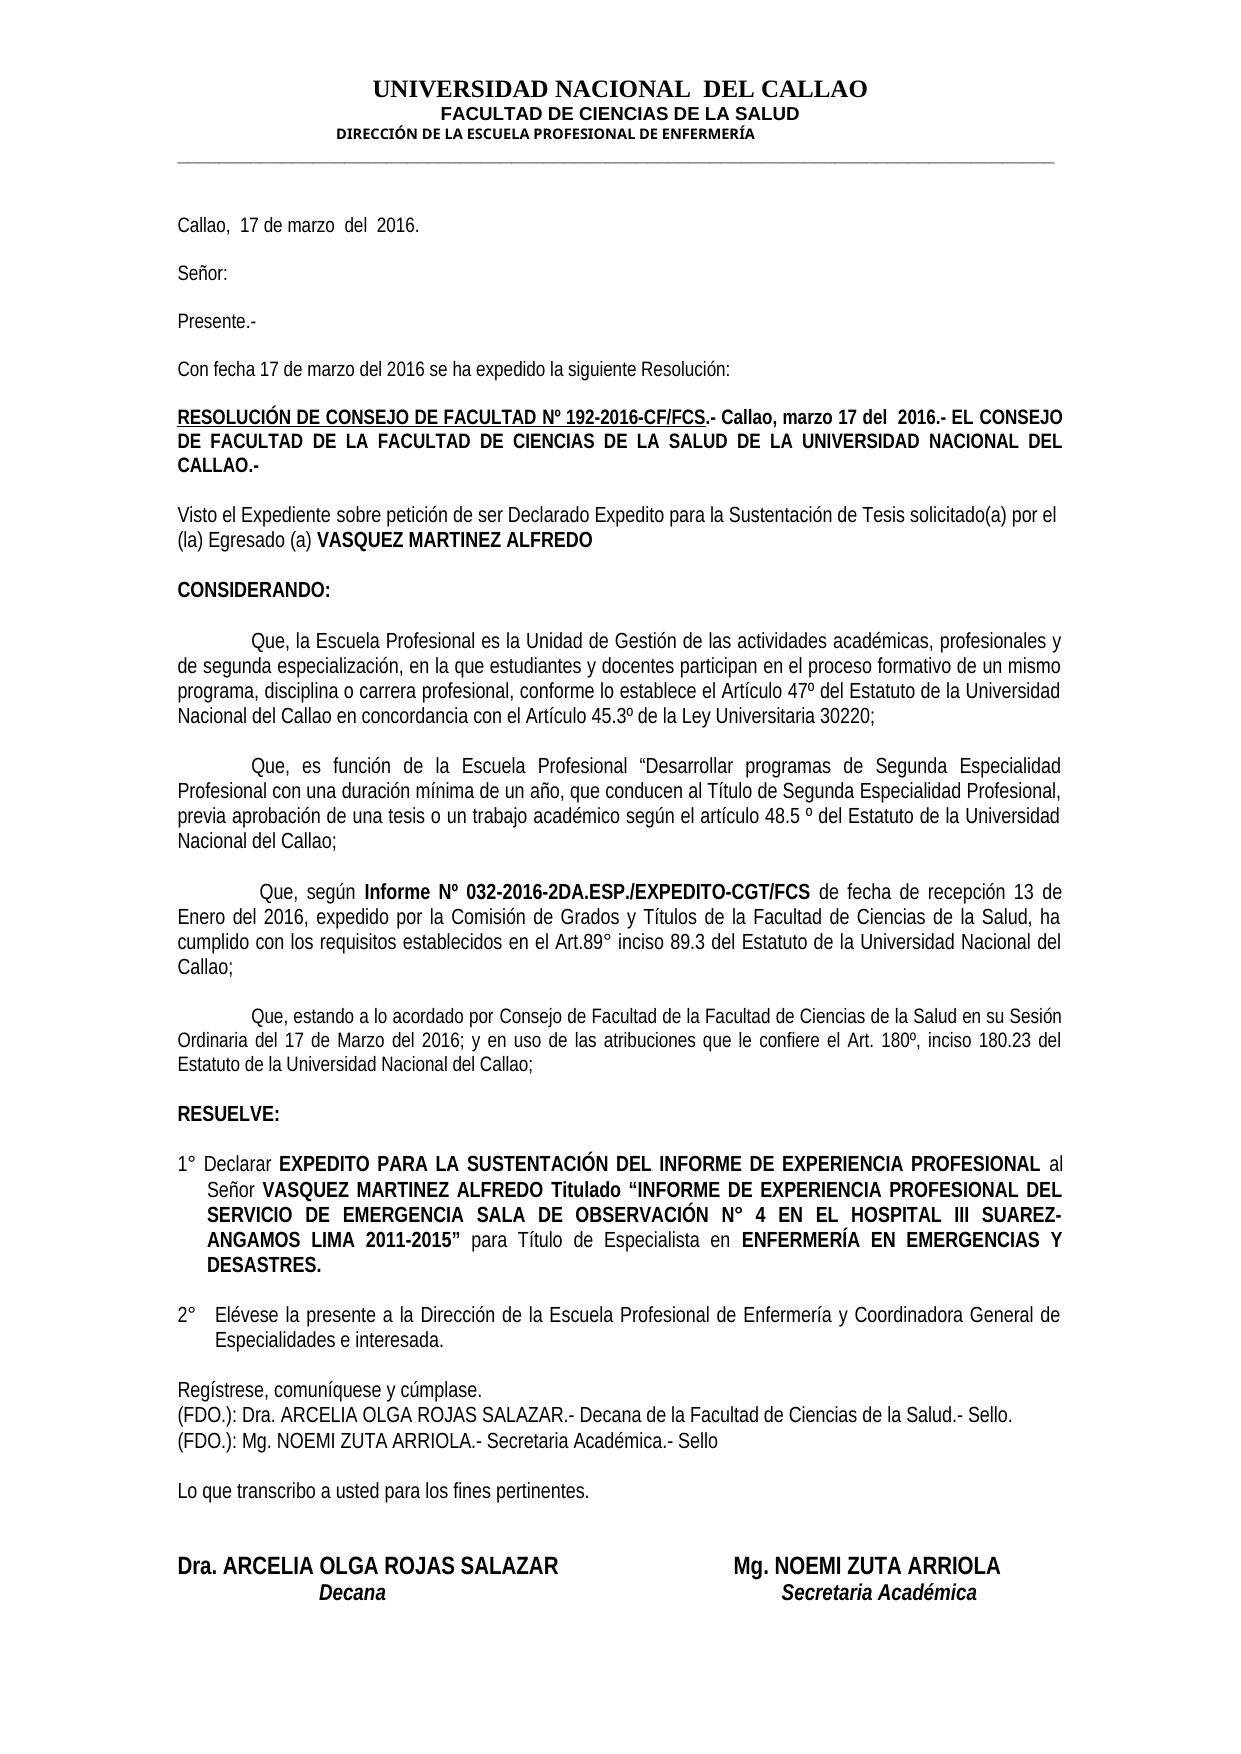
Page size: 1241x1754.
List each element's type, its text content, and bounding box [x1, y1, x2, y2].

text Que, la Escuela Profesional es la Unidad de Gestión de las actividades académicas, profesionales y de segunda especialización, en la que estudiantes y docentes participan en el proceso formativo de un mismo programa, disciplina o carrera profesional, conforme lo establece el Artículo 47º del Estatuto de la Universidad Nacional del Callao en concordancia con el Artículo 45.3º de la Ley Universitaria 30220; [177, 628, 1063, 728]
text Que, es función de la Escuela Profesional “Desarrollar programas de Segunda Especialidad Profesional con una duración mínima de un año, que conducen al Título de Segunda Especialidad Profesional, previa aprobación de una tesis o un trabajo académico según el artículo 48.5 º del Estatuto de la Universidad Nacional del Callao; [177, 753, 1063, 853]
text Decana Secretaria Académica [177, 1579, 1063, 1606]
text Con fecha 17 de marzo del 2016 se ha expedido la siguiente Resolución: [177, 357, 1063, 381]
text Callao, 17 de marzo del 2016. [177, 213, 1063, 237]
text (FDO.): Mg. NOEMI ZUTA ARRIOLA.- Secretaria Académica.- Sello [177, 1427, 1063, 1453]
text RESOLUCIÓN DE consejo de facultad Nº 192-2016-CF/FCS.- Callao, marzo 17 del 2016.- EL consejo de facultad DE LA FACULTAD DE CIENCIAS DE LA SALUD DE LA UNIVERSIDAD NACIONAL DEL CALLAO.- [177, 405, 1063, 477]
text Lo que transcribo a usted para los fines pertinentes. [177, 1478, 1063, 1503]
text Que, estando a lo acordado por Consejo de Facultad de la Facultad de Ciencias de la Salud en su Sesión Ordinaria del 17 de Marzo del 2016; y en uso de las atribuciones que le confiere el Art. 180º, inciso 180.23 del Estatuto de la Universidad Nacional del Callao; [177, 1004, 1063, 1076]
text Regístrese, comuníquese y cúmplase. [177, 1377, 1063, 1402]
text Señor: [177, 261, 1063, 285]
text 2° Elévese la presente a la Dirección de la Escuela Profesional de Enfermería y Coordinadora General de Especialidades e interesada. [177, 1302, 1063, 1352]
text Que, según Informe Nº 032-2016-2DA.ESP./EXPEDITO-CGT/FCS de fecha de recepción 13 de Enero del 2016, expedido por la Comisión de Grados y Títulos de la Facultad de Ciencias de la Salud, ha cumplido con los requisitos establecidos en el Art.89° inciso 89.3 del Estatuto de la Universidad Nacional del Callao; [177, 879, 1063, 979]
text (FDO.): Dra. ARCELIA OLGA ROJAS SALAZAR.- Decana de la Facultad de Ciencias de la Salud.- Sello. [177, 1402, 1063, 1427]
text 1° Declarar EXPEDITO PARA LA SUSTENTACIÓN DEL INFORME DE EXPERIENCIA PROFESIONAL al Señor VASQUEZ MARTINEZ ALFREDO Titulado “INFORME DE EXPERIENCIA PROFESIONAL DEL SERVICIO DE EMERGENCIA SALA DE OBSERVACIÓN N° 4 EN EL HOSPITAL III SUAREZ- ANGAMOS LIMA 2011-2015” para Título de Especialista en ENFERMERÍA EN EMERGENCIAS Y DESASTRES. [177, 1151, 1063, 1277]
text Dra. ARCELIA OLGA ROJAS SALAZAR Mg. NOEMI ZUTA ARRIOLA [177, 1551, 1063, 1579]
text CONSIDERANDO: [177, 577, 1063, 602]
text RESUELVE: [177, 1101, 1063, 1126]
text Visto el Expediente sobre petición de ser Declarado Expedito para la Sustentación de Tesis solicitado(a) por el (la) Egresado (a) VASQUEZ MARTINEZ ALFREDO [177, 502, 1063, 552]
text Presente.- [177, 309, 1063, 333]
